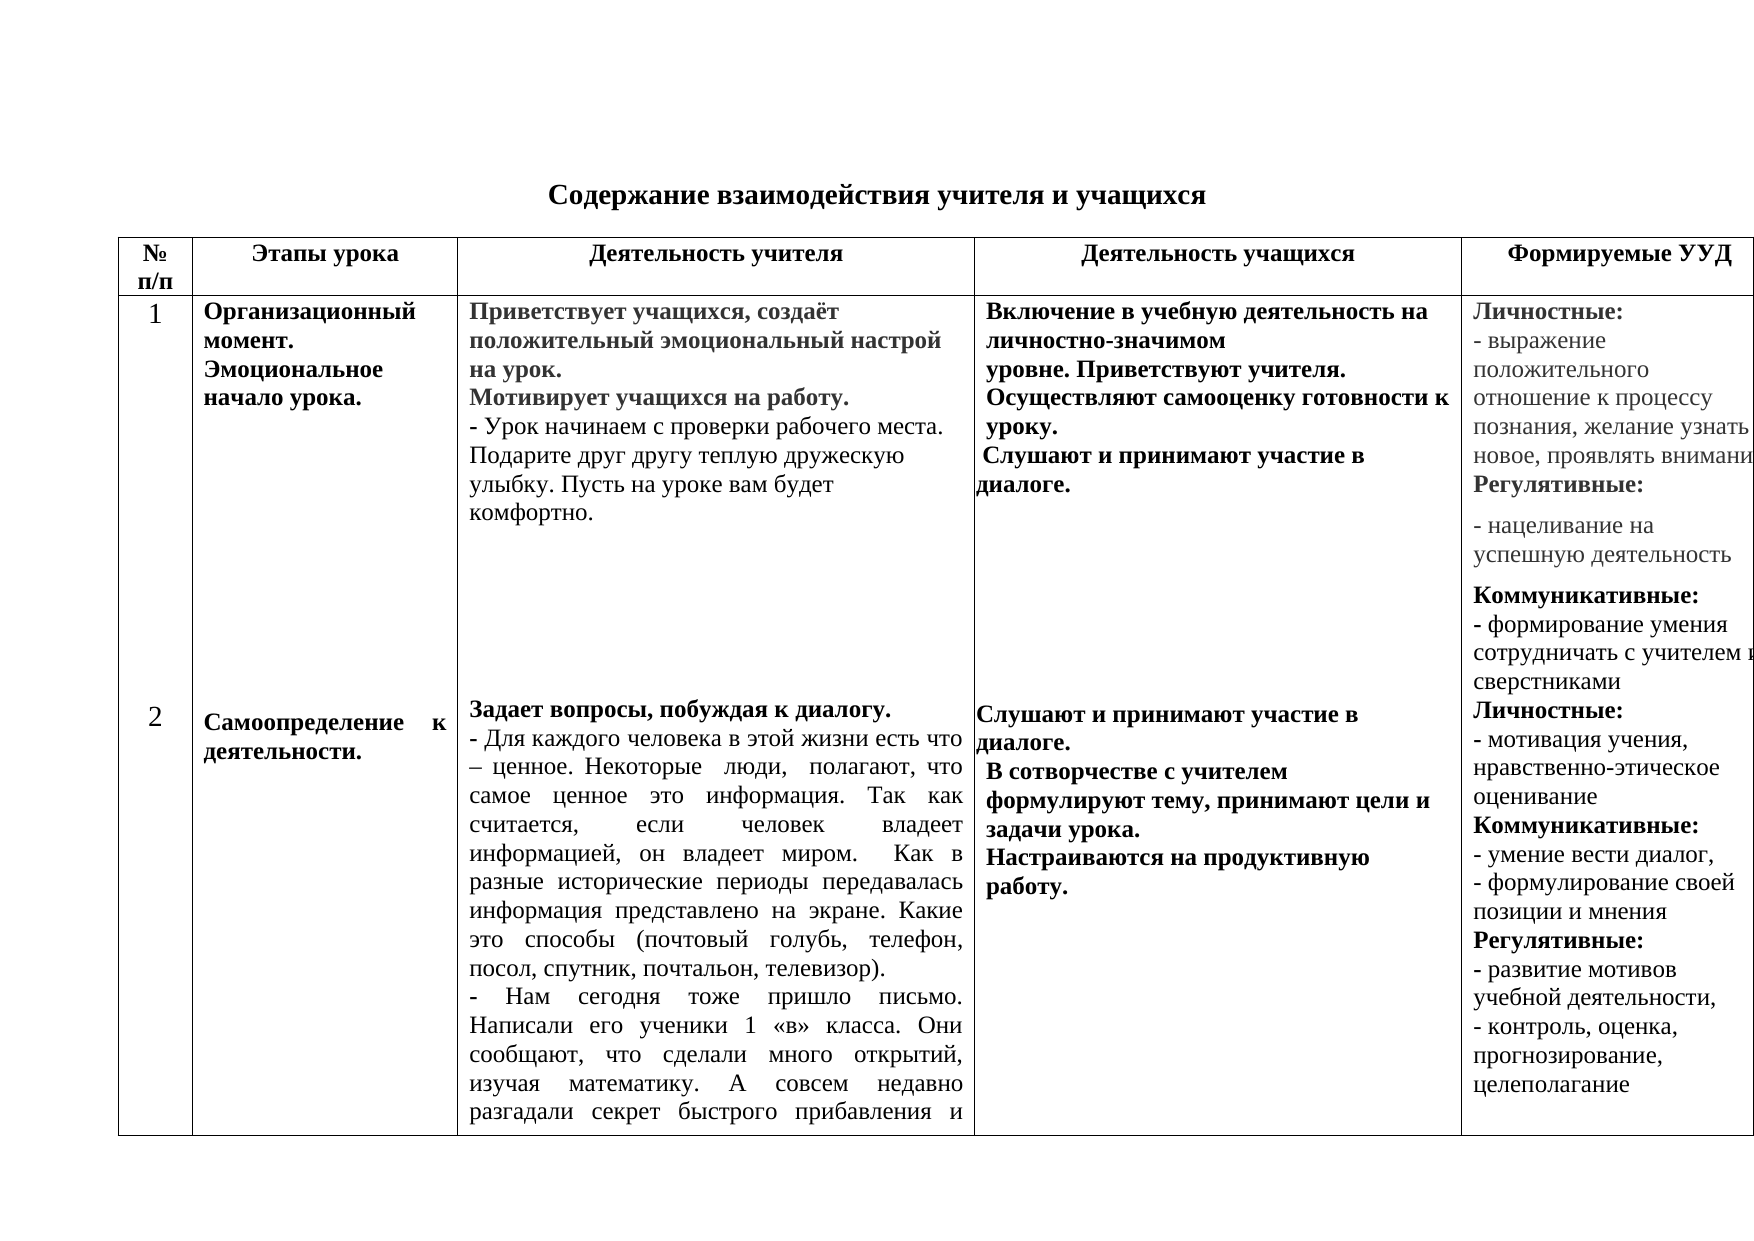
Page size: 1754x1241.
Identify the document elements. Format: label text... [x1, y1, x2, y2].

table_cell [1462, 296, 1753, 1135]
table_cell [458, 296, 974, 1135]
table_header Деятельность учителя [458, 238, 974, 295]
table_cell 1 2 3 4 5 6 7 8 9 [119, 296, 192, 1135]
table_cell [193, 296, 457, 1135]
text Содержание взаимодействия учителя и учащихся [118, 177, 1636, 211]
table_header Формируемые УУД [1462, 238, 1753, 295]
table_header № п/п [119, 238, 192, 295]
table_header Этапы урока [193, 238, 457, 295]
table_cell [975, 296, 1461, 1135]
table_header Деятельность учащихся [975, 238, 1461, 295]
